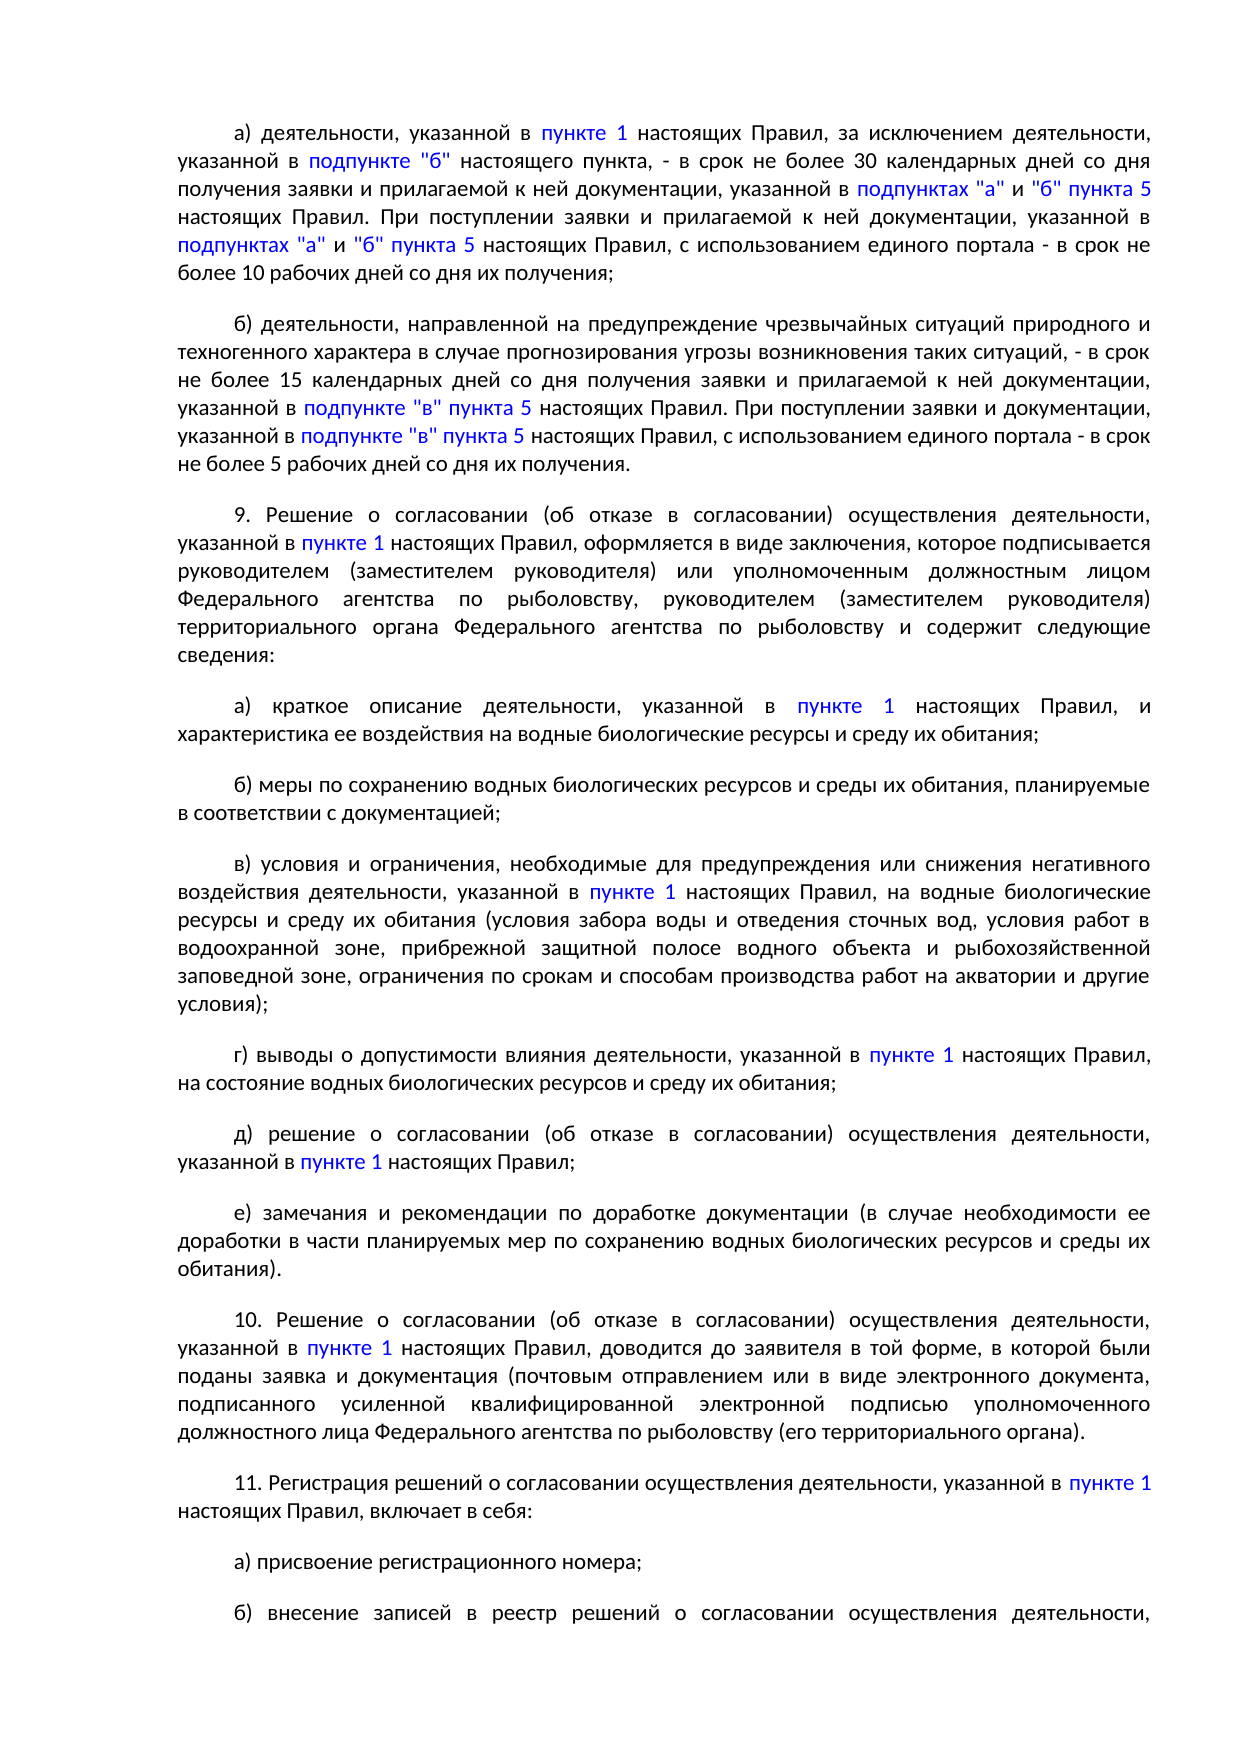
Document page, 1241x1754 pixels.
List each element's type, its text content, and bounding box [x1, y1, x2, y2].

text 10. Решение о согласовании (об отказе в согласовании) осуществления деятельности, указанной в пункте 1 настоящих Правил, доводится до заявителя в той форме, в которой были поданы заявка и документация (почтовым отправлением или в виде электронного документа, подписанного усиленной квалифицированной электронной подписью уполномоченного должностного лица Федерального агентства по рыболовству (его территориального органа). [177, 1305, 1152, 1445]
text а) присвоение регистрационного номера; [177, 1547, 1152, 1575]
text е) замечания и рекомендации по доработке документации (в случае необходимости ее доработки в части планируемых мер по сохранению водных биологических ресурсов и среды их обитания). [177, 1198, 1152, 1282]
text б) меры по сохранению водных биологических ресурсов и среды их обитания, планируемые в соответствии с документацией; [177, 770, 1152, 826]
text г) выводы о допустимости влияния деятельности, указанной в пункте 1 настоящих Правил, на состояние водных биологических ресурсов и среду их обитания; [177, 1040, 1152, 1096]
text д) решение о согласовании (об отказе в согласовании) осуществления деятельности, указанной в пункте 1 настоящих Правил; [177, 1119, 1152, 1175]
text а) деятельности, указанной в пункте 1 настоящих Правил, за исключением деятельности, указанной в подпункте "б" настоящего пункта, - в срок не более 30 календарных дней со дня получения заявки и прилагаемой к ней документации, указанной в подпунктах "а" и "б" пункта 5 настоящих Правил. При поступлении заявки и прилагаемой к ней документации, указанной в подпунктах "а" и "б" пункта 5 настоящих Правил, с использованием единого портала - в срок не более 10 рабочих дней со дня их получения; [177, 118, 1152, 286]
text в) условия и ограничения, необходимые для предупреждения или снижения негативного воздействия деятельности, указанной в пункте 1 настоящих Правил, на водные биологические ресурсы и среду их обитания (условия забора воды и отведения сточных вод, условия работ в водоохранной зоне, прибрежной защитной полосе водного объекта и рыбохозяйственной заповедной зоне, ограничения по срокам и способам производства работ на акватории и другие условия); [177, 849, 1152, 1017]
text б) деятельности, направленной на предупреждение чрезвычайных ситуаций природного и техногенного характера в случае прогнозирования угрозы возникновения таких ситуаций, - в срок не более 15 календарных дней со дня получения заявки и прилагаемой к ней документации, указанной в подпункте "в" пункта 5 настоящих Правил. При поступлении заявки и документации, указанной в подпункте "в" пункта 5 настоящих Правил, с использованием единого портала - в срок не более 5 рабочих дней со дня их получения. [177, 309, 1152, 477]
text 11. Регистрация решений о согласовании осуществления деятельности, указанной в пункте 1 настоящих Правил, включает в себя: [177, 1468, 1152, 1524]
text 9. Решение о согласовании (об отказе в согласовании) осуществления деятельности, указанной в пункте 1 настоящих Правил, оформляется в виде заключения, которое подписывается руководителем (заместителем руководителя) или уполномоченным должностным лицом Федерального агентства по рыболовству, руководителем (заместителем руководителя) территориального органа Федерального агентства по рыболовству и содержит следующие сведения: [177, 500, 1152, 668]
text а) краткое описание деятельности, указанной в пункте 1 настоящих Правил, и характеристика ее воздействия на водные биологические ресурсы и среду их обитания; [177, 691, 1152, 747]
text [177, 1598, 1152, 1626]
